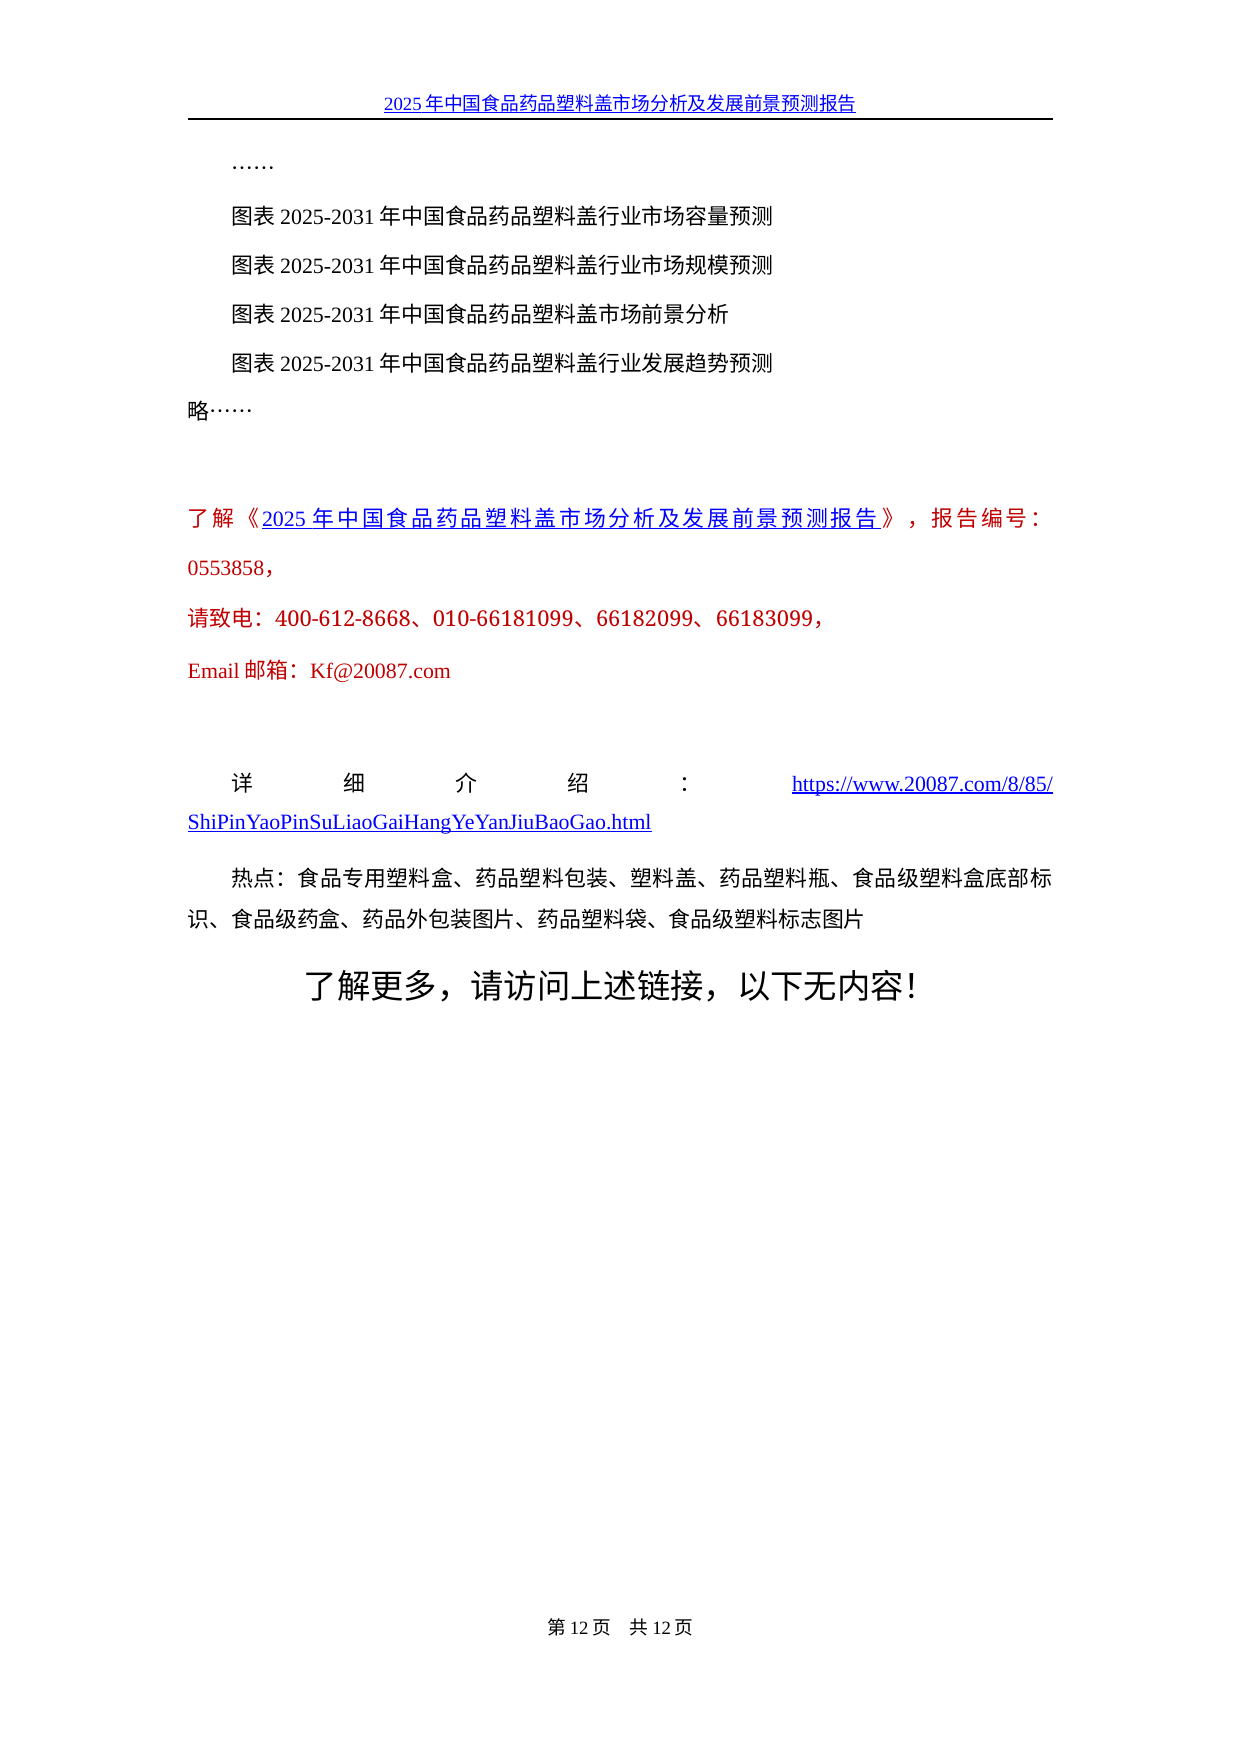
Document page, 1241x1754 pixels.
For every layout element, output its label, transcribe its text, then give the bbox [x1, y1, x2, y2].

text Email邮箱：Kf@20087.com [187, 652, 1053, 685]
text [187, 150, 1053, 426]
text 了解《2025年中国食品药品塑料盖市场分析及发展前景预测报告》，报告编号：0553858， [187, 500, 1053, 582]
text 热点：食品专用塑料盒、药品塑料包装、塑料盖、药品塑料瓶、食品级塑料盒底部标识、食品级药盒、药品外包装图片、药品塑料袋、食品级塑料标志图片 [187, 861, 1053, 934]
text 详细介绍：https://www.20087.com/8/85/ShiPinYaoPinSuLiaoGaiHangYeYanJiuBaoGao.html [187, 765, 1053, 838]
title 了解更多，请访问上述链接，以下无内容！ [187, 951, 1053, 1016]
text 请致电：400-612-8668、010-66181099、66182099、66183099， [187, 601, 1053, 633]
